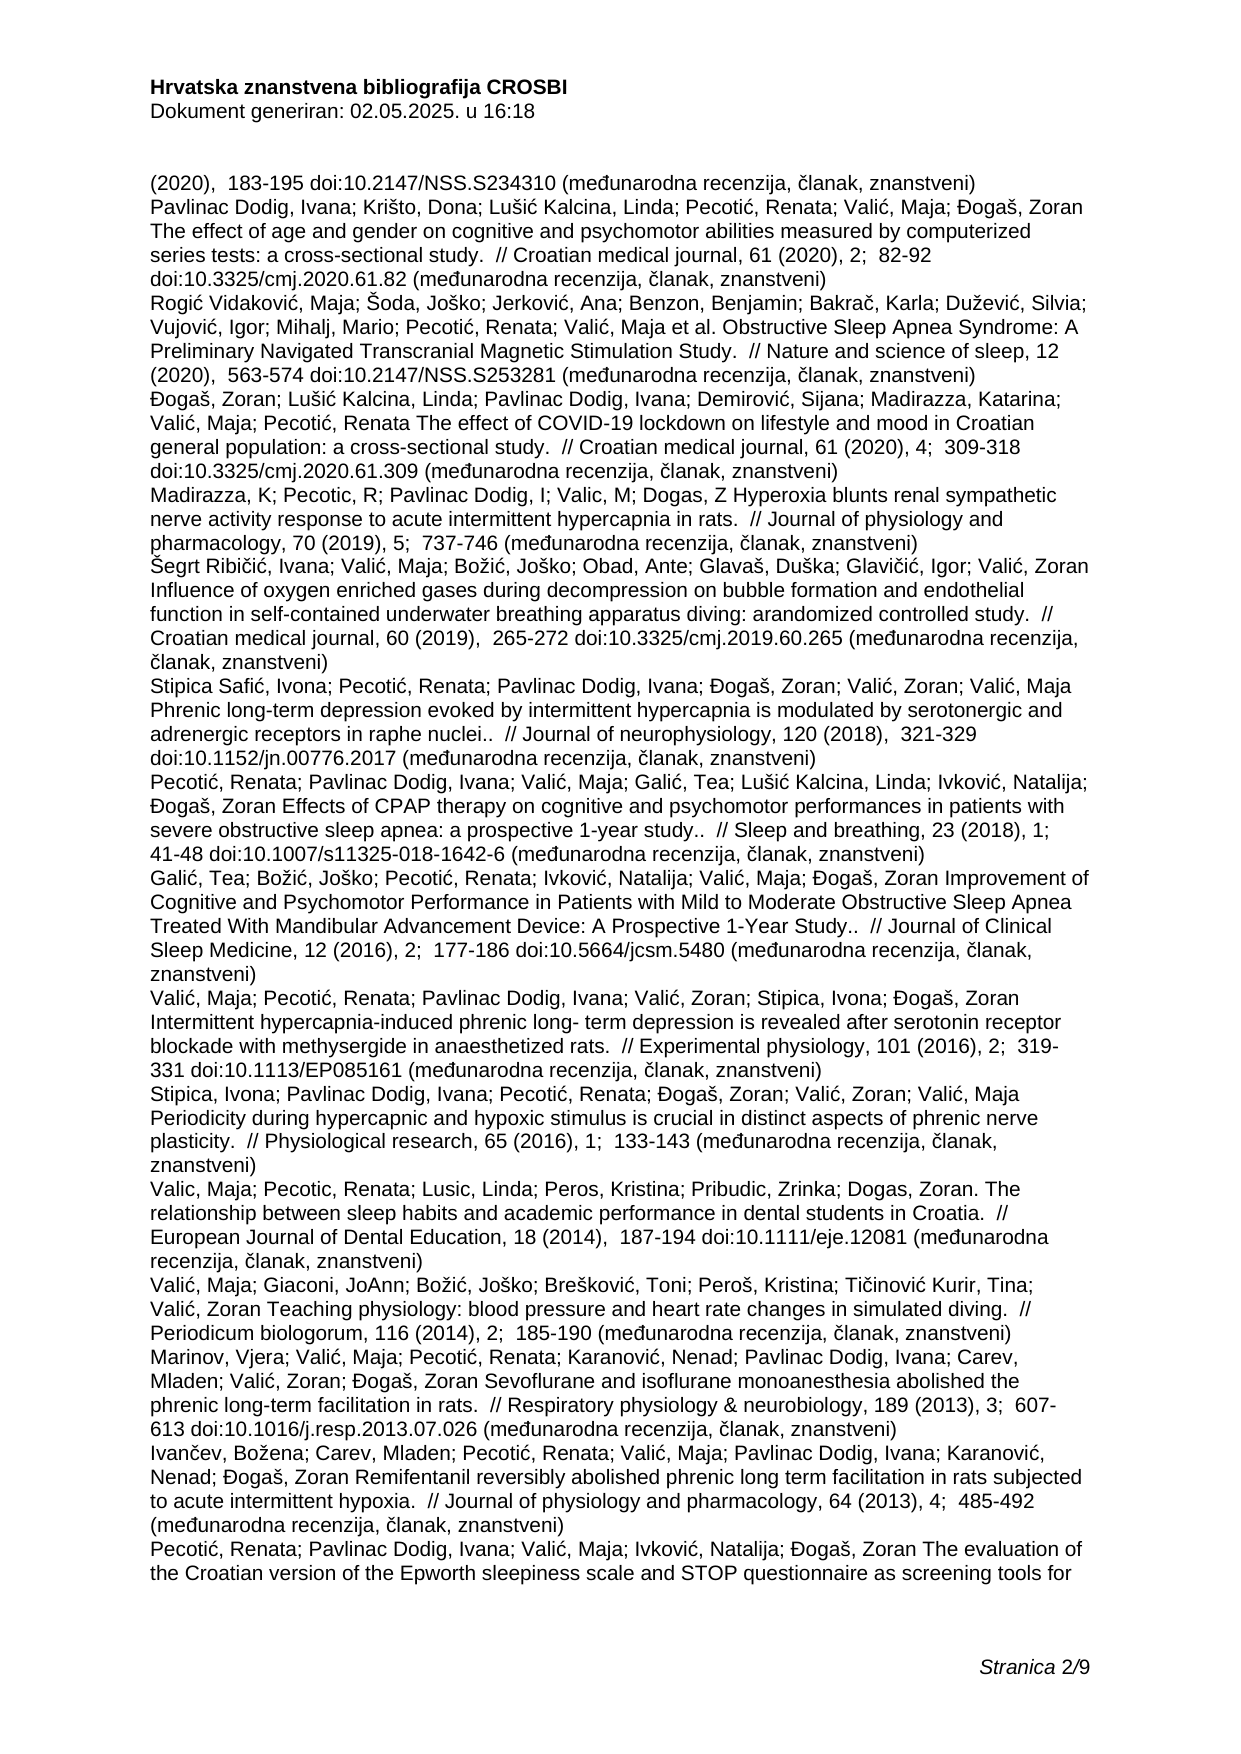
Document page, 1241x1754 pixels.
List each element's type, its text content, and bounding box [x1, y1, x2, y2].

text Rogić Vidaković, Maja; Šoda, Joško; Jerković, Ana; Benzon, Benjamin; Bakrač, Karla; Dužević, Silvia; Vujović, Igor; Mihalj, Mario; Pecotić, Renata; Valić, Maja et al. [150, 291, 1090, 387]
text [150, 1537, 1090, 1584]
text Valić, Maja; Giaconi, JoAnn; Božić, Joško; Brešković, Toni; Peroš, Kristina; Tičinović Kurir, Tina; Valić, Zoran [150, 1273, 1090, 1345]
text Stipica, Ivona; Pavlinac Dodig, Ivana; Pecotić, Renata; Đogaš, Zoran; Valić, Zoran; Valić, Maja [150, 1081, 1090, 1177]
text Valic, Maja; Pecotic, Renata; Lusic, Linda; Peros, Kristina; Pribudic, Zrinka; Dogas, Zoran. [150, 1177, 1090, 1273]
text Pecotić, Renata; Pavlinac Dodig, Ivana; Valić, Maja; Galić, Tea; Lušić Kalcina, Linda; Ivković, Natalija; Đogaš, Zoran [150, 770, 1090, 866]
text Madirazza, K; Pecotic, R; Pavlinac Dodig, I; Valic, M; Dogas, Z [150, 482, 1090, 554]
text Marinov, Vjera; Valić, Maja; Pecotić, Renata; Karanović, Nenad; Pavlinac Dodig, Ivana; Carev, Mladen; Valić, Zoran; Đogaš, Zoran [150, 1345, 1090, 1441]
text Pavlinac Dodig, Ivana; Krišto, Dona; Lušić Kalcina, Linda; Pecotić, Renata; Valić, Maja; Đogaš, Zoran [150, 195, 1090, 291]
text Šegrt Ribičić, Ivana; Valić, Maja; Božić, Joško; Obad, Ante; Glavaš, Duška; Glavičić, Igor; Valić, Zoran [150, 554, 1090, 674]
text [150, 171, 1090, 195]
text Ivančev, Božena; Carev, Mladen; Pecotić, Renata; Valić, Maja; Pavlinac Dodig, Ivana; Karanović, Nenad; Đogaš, Zoran [150, 1441, 1090, 1537]
text Stipica Safić, Ivona; Pecotić, Renata; Pavlinac Dodig, Ivana; Đogaš, Zoran; Valić, Zoran; Valić, Maja [150, 674, 1090, 770]
text Đogaš, Zoran; Lušić Kalcina, Linda; Pavlinac Dodig, Ivana; Demirović, Sijana; Madirazza, Katarina; Valić, Maja; Pecotić, Renata [150, 387, 1090, 482]
text Valić, Maja; Pecotić, Renata; Pavlinac Dodig, Ivana; Valić, Zoran; Stipica, Ivona; Đogaš, Zoran [150, 986, 1090, 1081]
text Galić, Tea; Božić, Joško; Pecotić, Renata; Ivković, Natalija; Valić, Maja; Đogaš, Zoran [150, 866, 1090, 986]
